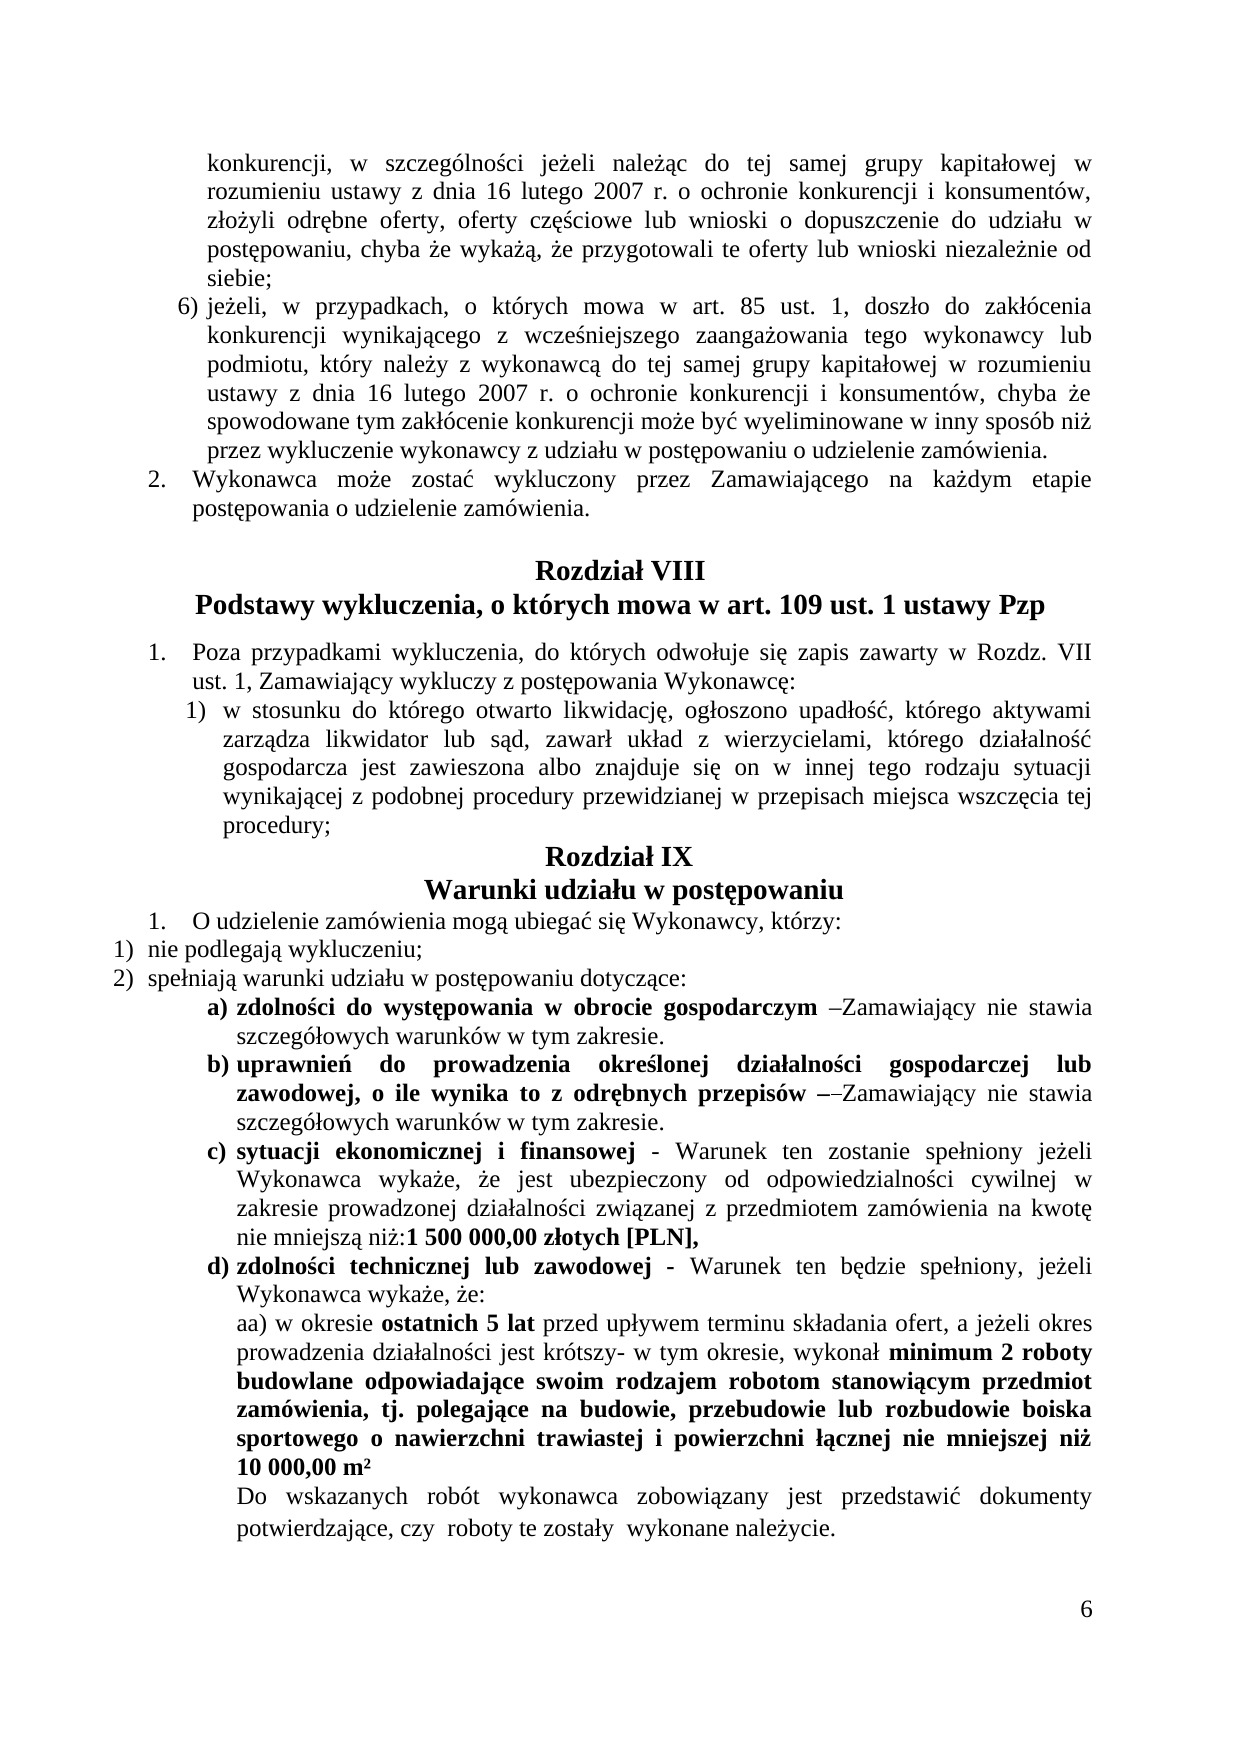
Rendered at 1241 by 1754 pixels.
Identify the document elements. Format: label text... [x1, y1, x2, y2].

list uprawnień do prowadzenia określonej działalności gospodarczej lub zawodowej, o ile wynika to z odrębnych przepisów – Zamawiający nie stawia szczegółowych warunków w tym zakresie. [207, 1049, 1093, 1136]
list nie podlegają wykluczeniu; [113, 934, 1093, 963]
list zdolności technicznej lub zawodowej - Warunek ten będzie spełniony, jeżeli Wykonawca wykaże, że: [207, 1251, 1093, 1308]
text Rozdział IX [148, 839, 1091, 872]
text Rozdział VIII [148, 553, 1093, 587]
list Poza przypadkami wykluczenia, do których odwołuje się zapis zawarty w Rozdz. VII ust. 1, Zamawiający wykluczy z postępowania Wykonawcę: [148, 637, 1093, 695]
list Wykonawca może zostać wykluczony przez Zamawiającego na każdym etapie postępowania o udzielenie zamówienia. [148, 464, 1093, 521]
list zdolności do występowania w obrocie gospodarczym –Zamawiający nie stawia szczegółowych warunków w tym zakresie. [207, 992, 1093, 1049]
text Podstawy wykluczenia, o których mowa w art. 109 ust. 1 ustawy Pzp [148, 587, 1093, 620]
text aa) w okresie ostatnich 5 lat przed upływem terminu składania ofert, a jeżeli okres prowadzenia działalności jest krótszy- w tym okresie, wykonał minimum 2 roboty budowlane odpowiadające swoim rodzajem robotom stanowiącym przedmiot zamówienia, tj. polegające na budowie, przebudowie lub rozbudowie boiska sportowego o nawierzchni trawiastej i powierzchni łącznej nie mniejszej niż 10 000,00 m² [236, 1308, 1093, 1481]
text Do wskazanych robót wykonawca zobowiązany jest przedstawić dokumenty potwierdzające, czy roboty te zostały wykonane należycie. [236, 1481, 1093, 1544]
list w stosunku do którego otwarto likwidację, ogłoszono upadłość, którego aktywami zarządza likwidator lub sąd, zawarł układ z wierzycielami, którego działalność gospodarcza jest zawieszona albo znajduje się on w innej tego rodzaju sytuacji wynikającej z podobnej procedury przewidzianej w przepisach miejsca wszczęcia tej procedury; [185, 695, 1093, 839]
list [177, 148, 1093, 291]
list sytuacji ekonomicznej i finansowej - Warunek ten zostanie spełniony jeżeli Wykonawca wykaże, że jest ubezpieczony od odpowiedzialności cywilnej w zakresie prowadzonej działalności związanej z przedmiotem zamówienia na kwotę nie mniejszą niż:1 500 000,00 złotych [PLN], [207, 1136, 1093, 1251]
list spełniają warunki udziału w postępowaniu dotyczące: [113, 963, 1093, 992]
list jeżeli, w przypadkach, o których mowa w art. 85 ust. 1, doszło do zakłócenia konkurencji wynikającego z wcześniejszego zaangażowania tego wykonawcy lub podmiotu, który należy z wykonawcą do tej samej grupy kapitałowej w rozumieniu ustawy z dnia 16 lutego 2007 r. o ochronie konkurencji i konsumentów, chyba że spowodowane tym zakłócenie konkurencji może być wyeliminowane w inny sposób niż przez wykluczenie wykonawcy z udziału w postępowaniu o udzielenie zamówienia. [177, 291, 1093, 464]
text Warunki udziału w postępowaniu [175, 872, 1093, 906]
list O udzielenie zamówienia mogą ubiegać się Wykonawcy, którzy: [148, 906, 1093, 934]
